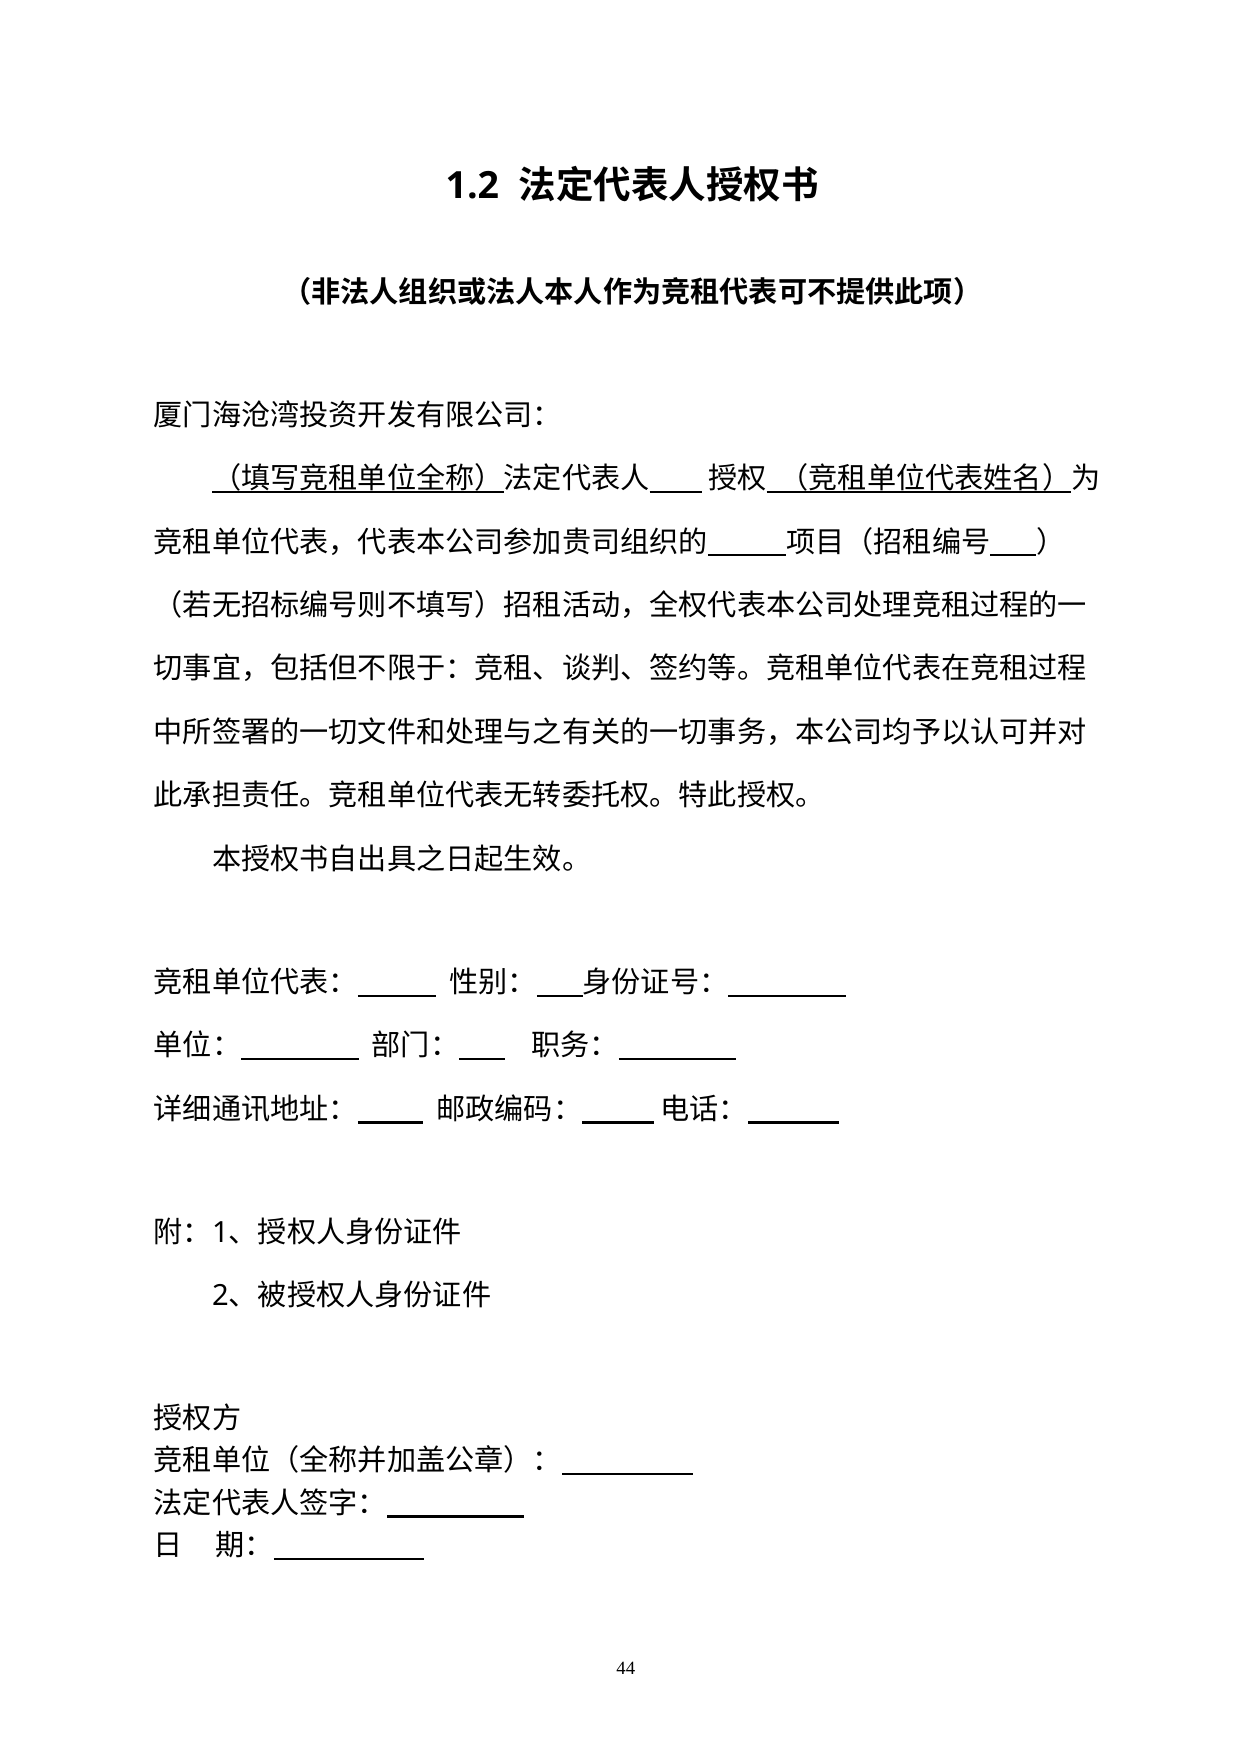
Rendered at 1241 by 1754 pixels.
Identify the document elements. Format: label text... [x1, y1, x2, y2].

text 授权方 [153, 1395, 1110, 1437]
text 详细通讯地址： 邮政编码： 电话： [153, 1085, 1110, 1127]
text 单位： 部门： 职务： [153, 1022, 1110, 1064]
text （填写竞租单位全称）法定代表人 授权 （竞租单位代表姓名）为竞租单位代表，代表本公司参加贵司组织的 项目（招租编号 ）（若无招标编号则不填写）招租活动，全权代表本公司处理竞租过程的一切事宜，包括但不限于：竞租、谈判、签约等。竞租单位代表在竞租过程中所签署的一切文件和处理与之有关的一切事务，本公司均予以认可并对此承担责任。竞租单位代表无转委托权。特此授权。 [153, 455, 1110, 814]
text 竞租单位代表： 性别： 身份证号： [153, 958, 1110, 1001]
text 2、被授权人身份证件 [153, 1272, 1110, 1314]
text 厦门海沧湾投资开发有限公司： [153, 391, 1110, 434]
text 附：1、授权人身份证件 [153, 1208, 1110, 1251]
text 竞租单位（全称并加盖公章）： [153, 1437, 1110, 1479]
text 1.2 法定代表人授权书 [153, 154, 1110, 209]
text （非法人组织或法人本人作为竞租代表可不提供此项） [153, 268, 1110, 311]
text 法定代表人签字： [153, 1479, 1110, 1522]
text 日 期： [153, 1522, 1110, 1564]
text 本授权书自出具之日起生效。 [153, 835, 1110, 878]
